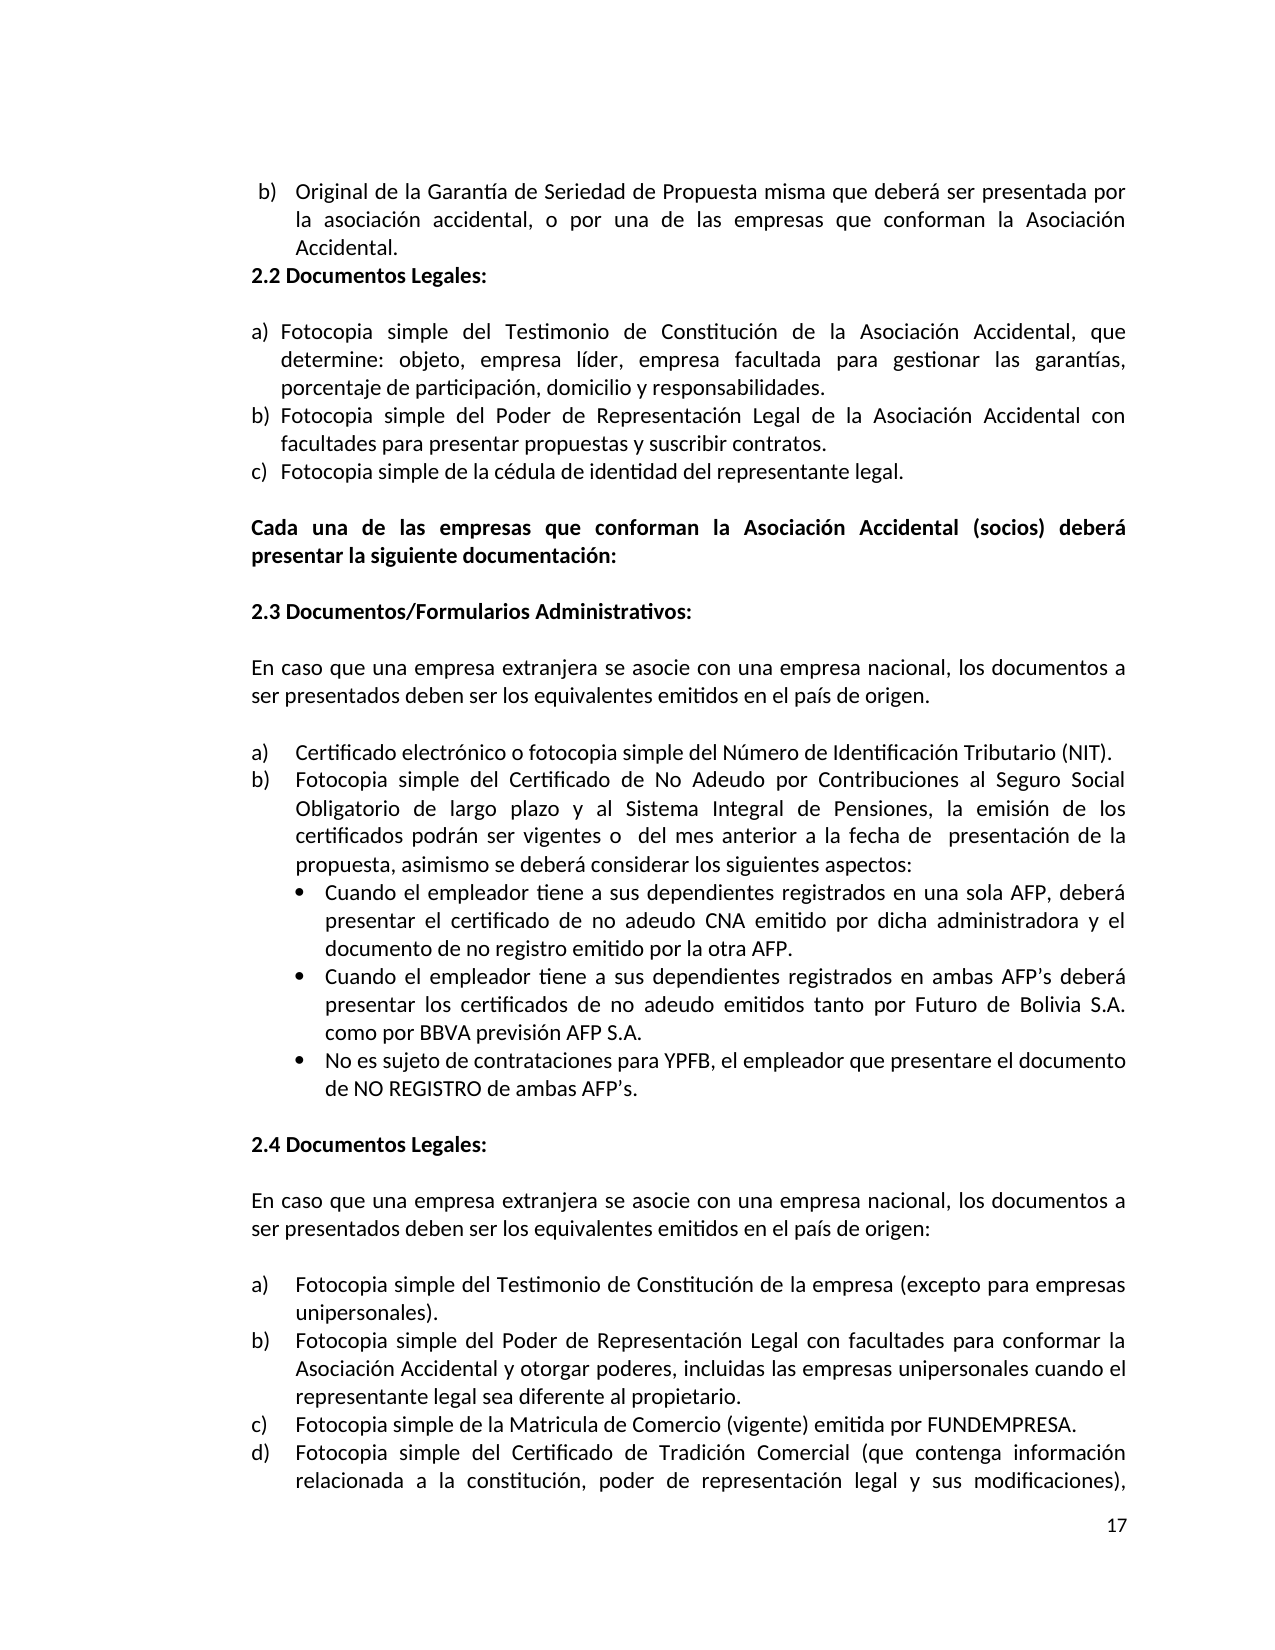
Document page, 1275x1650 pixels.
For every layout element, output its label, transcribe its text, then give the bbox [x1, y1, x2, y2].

text 2.4 Documentos Legales: [251, 1130, 1127, 1158]
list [251, 1438, 1127, 1494]
list Fotocopia simple de la cédula de identidad del representante legal. [251, 457, 1127, 485]
text Cada una de las empresas que conforman la Asociación Accidental (socios) deberá presentar la siguiente documentación: [251, 513, 1127, 569]
list No es sujeto de contrataciones para YPFB, el empleador que presentare el documento de NO REGISTRO de ambas AFP’s. [295, 1046, 1127, 1102]
text En caso que una empresa extranjera se asocie con una empresa nacional, los documentos a ser presentados deben ser los equivalentes emitidos en el país de origen: [251, 1186, 1127, 1242]
text En caso que una empresa extranjera se asocie con una empresa nacional, los documentos a ser presentados deben ser los equivalentes emitidos en el país de origen. [251, 653, 1127, 709]
list Fotocopia simple del Poder de Representación Legal de la Asociación Accidental con facultades para presentar propuestas y suscribir contratos. [251, 401, 1127, 457]
list Fotocopia simple del Testimonio de Constitución de la Asociación Accidental, que determine: objeto, empresa líder, empresa facultada para gestionar las garantías, porcentaje de participación, domicilio y responsabilidades. [251, 317, 1127, 401]
list Fotocopia simple del Certificado de No Adeudo por Contribuciones al Seguro Social Obligatorio de largo plazo y al Sistema Integral de Pensiones, la emisión de los certificados podrán ser vigentes o del mes anterior a la fecha de presentación de la propuesta, asimismo se deberá considerar los siguientes aspectos: [251, 766, 1127, 878]
list Fotocopia simple de la Matricula de Comercio (vigente) emitida por FUNDEMPRESA. [251, 1410, 1127, 1438]
list Fotocopia simple del Testimonio de Constitución de la empresa (excepto para empresas unipersonales). [251, 1270, 1127, 1326]
list Cuando el empleador tiene a sus dependientes registrados en ambas AFP’s deberá presentar los certificados de no adeudo emitidos tanto por Futuro de Bolivia S.A. como por BBVA previsión AFP S.A. [295, 962, 1127, 1046]
list Cuando el empleador tiene a sus dependientes registrados en una sola AFP, deberá presentar el certificado de no adeudo CNA emitido por dicha administradora y el documento de no registro emitido por la otra AFP. [295, 878, 1127, 962]
text 2.3 Documentos/Formularios Administrativos: [177, 597, 1127, 626]
list Original de la Garantía de Seriedad de Propuesta misma que deberá ser presentada por la asociación accidental, o por una de las empresas que conforman la Asociación Accidental. [258, 177, 1127, 261]
list Fotocopia simple del Poder de Representación Legal con facultades para conformar la Asociación Accidental y otorgar poderes, incluidas las empresas unipersonales cuando el representante legal sea diferente al propietario. [251, 1326, 1127, 1410]
text 2.2 Documentos Legales: [236, 261, 1127, 289]
list Certificado electrónico o fotocopia simple del Número de Identificación Tributario (NIT). [251, 738, 1127, 766]
